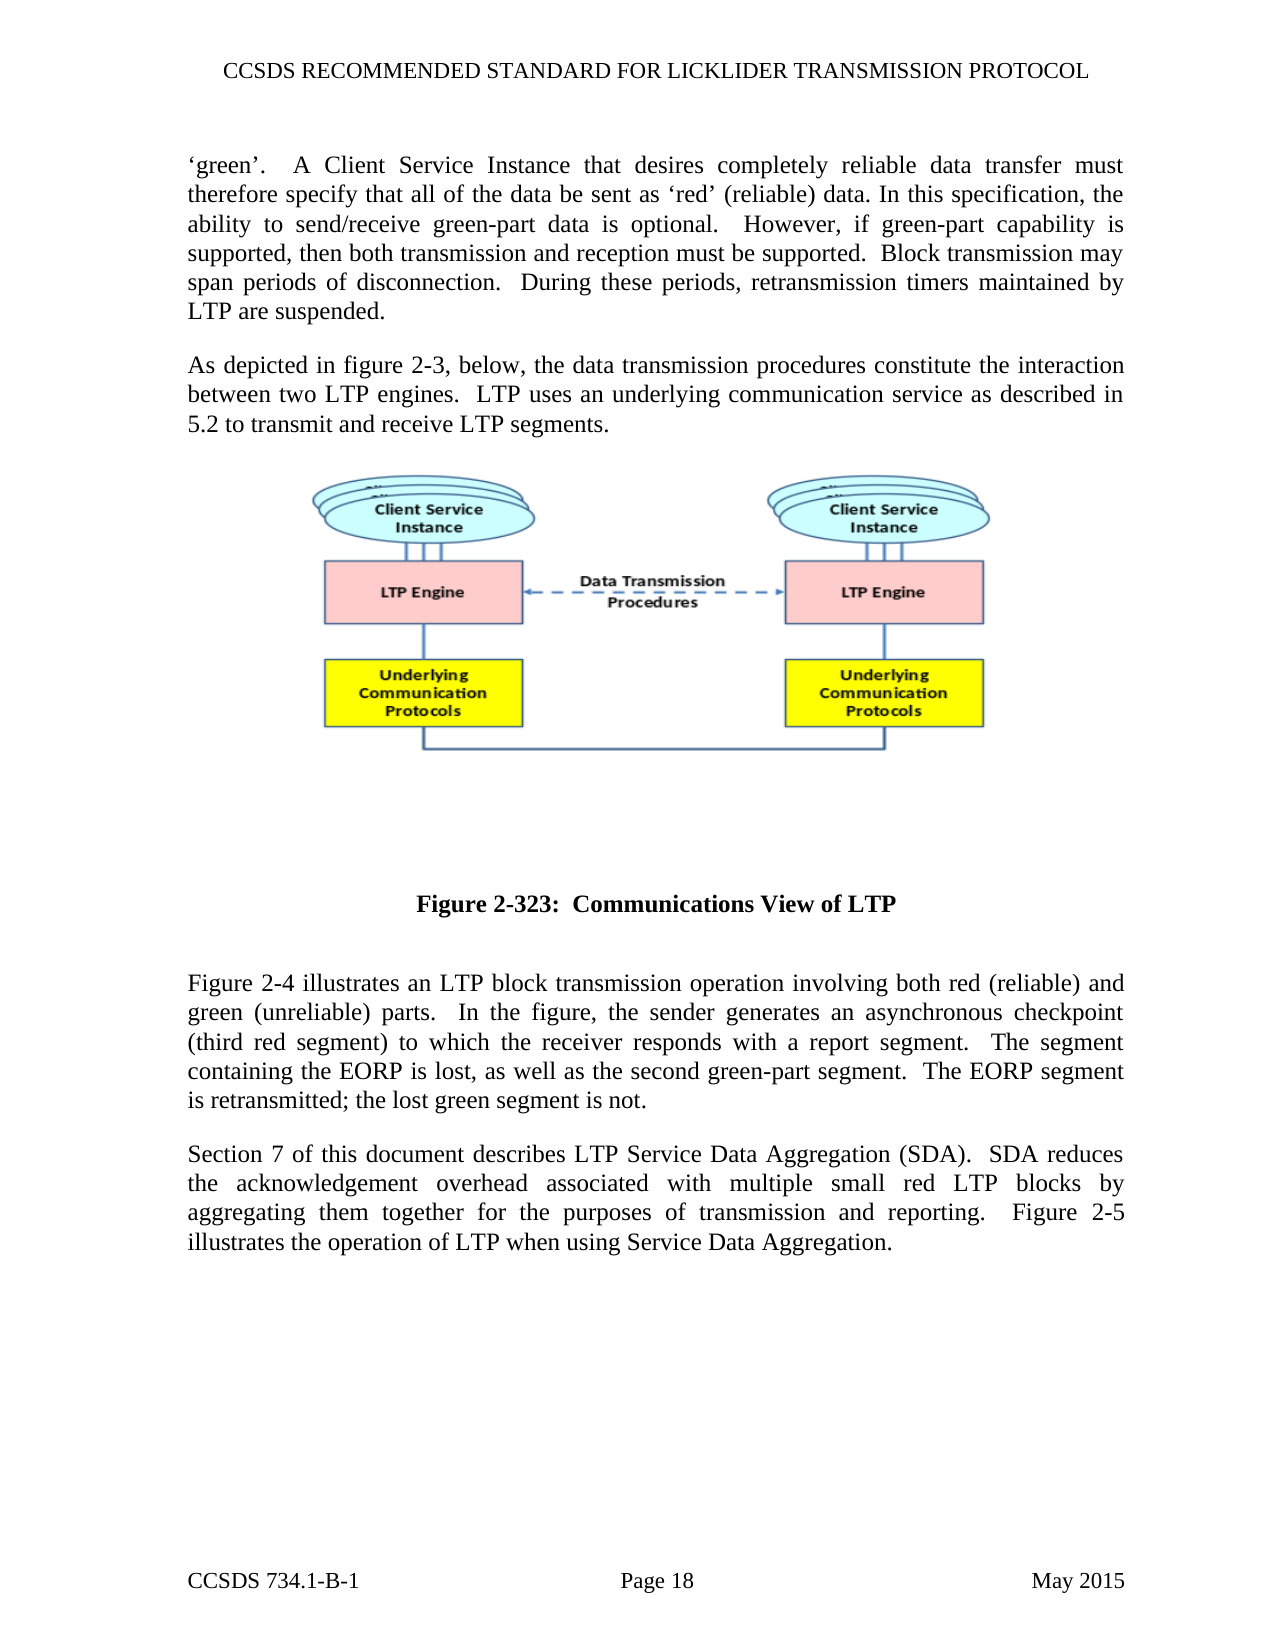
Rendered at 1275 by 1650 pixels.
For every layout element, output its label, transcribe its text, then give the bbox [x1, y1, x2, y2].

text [187, 150, 1125, 325]
